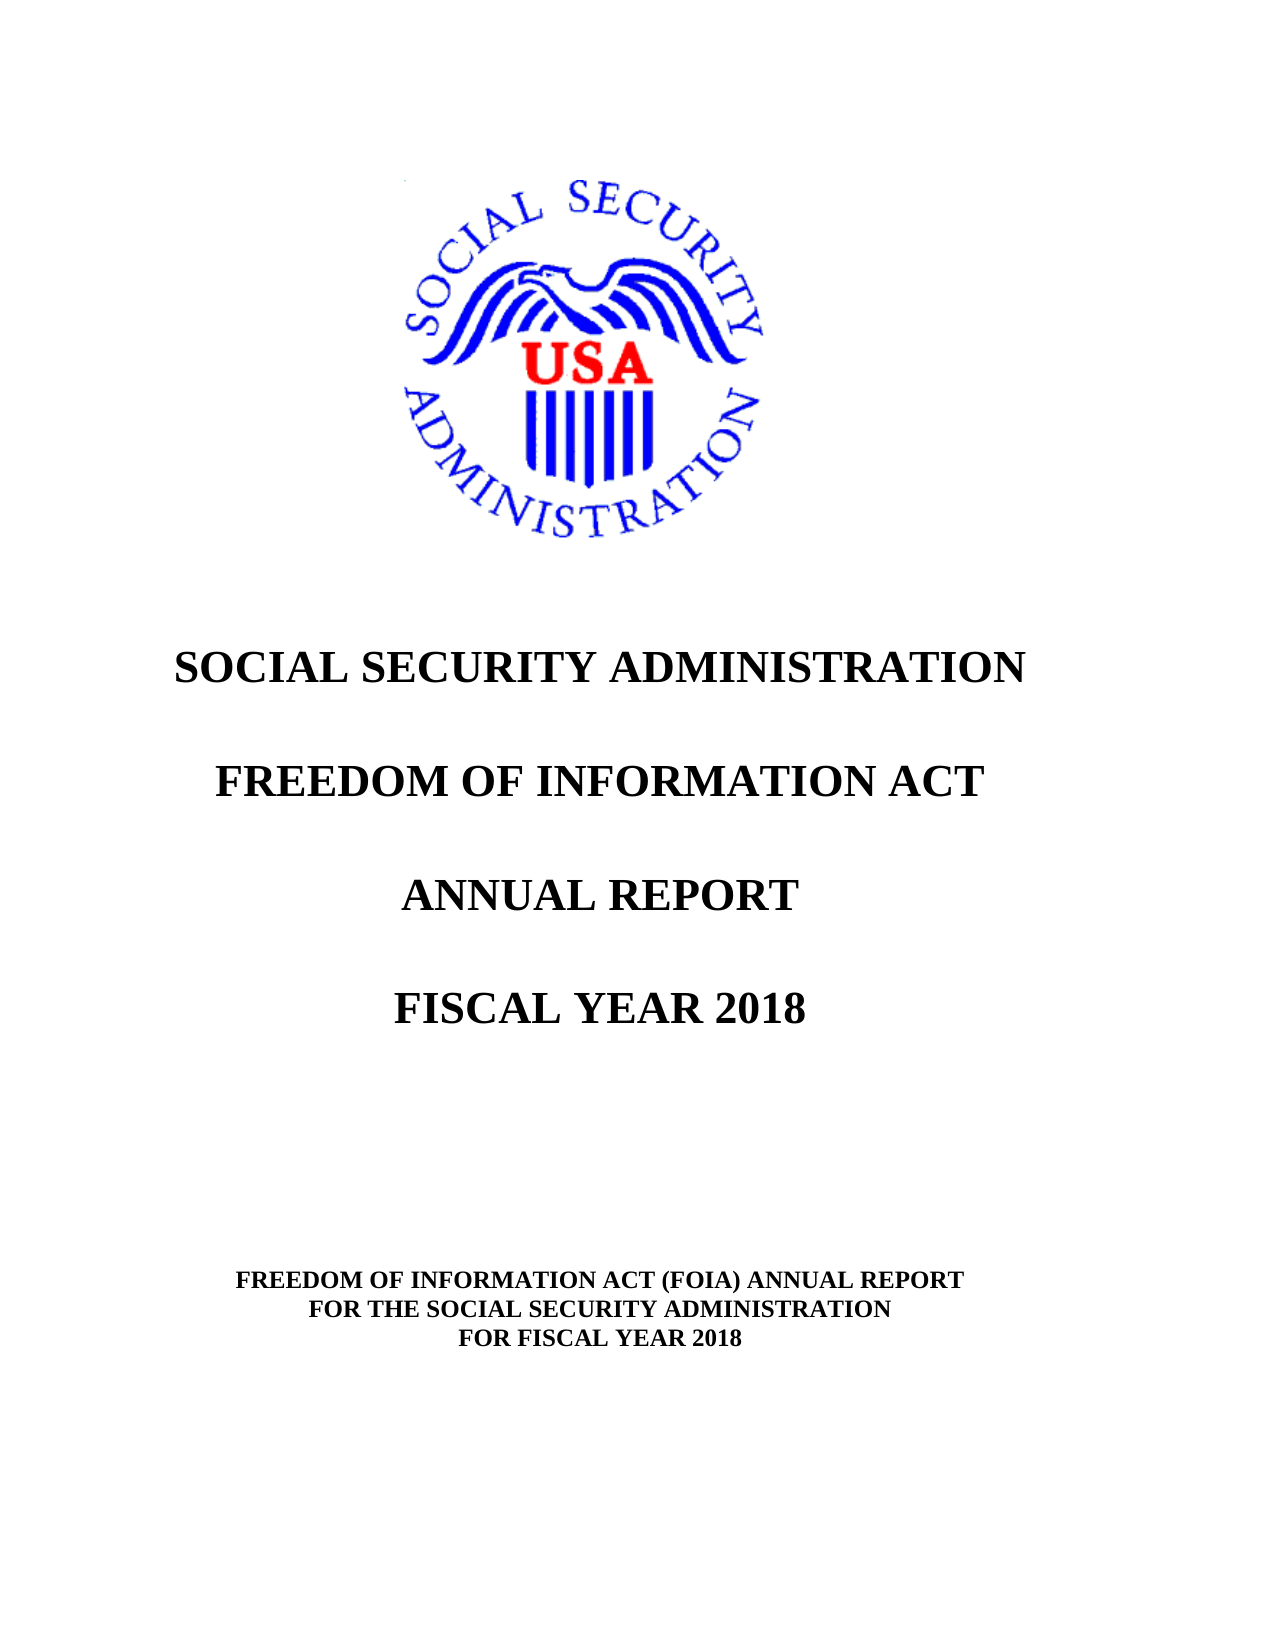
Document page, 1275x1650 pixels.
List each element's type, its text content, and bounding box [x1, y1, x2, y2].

text SOCIAL SECURITY ADMINISTRATION [75, 639, 1125, 692]
text FISCAL YEAR 2018 [75, 981, 1125, 1033]
text ANNUAL REPORT [75, 867, 1125, 920]
picture [393, 180, 808, 552]
text FREEDOM OF INFORMATION ACT [75, 753, 1125, 806]
text FOR FISCAL YEAR 2018 [75, 1323, 1125, 1351]
text FOR THE SOCIAL SECURITY ADMINISTRATION [75, 1294, 1125, 1323]
text FREEDOM OF INFORMATION ACT (FOIA) ANNUAL REPORT [75, 1265, 1125, 1294]
